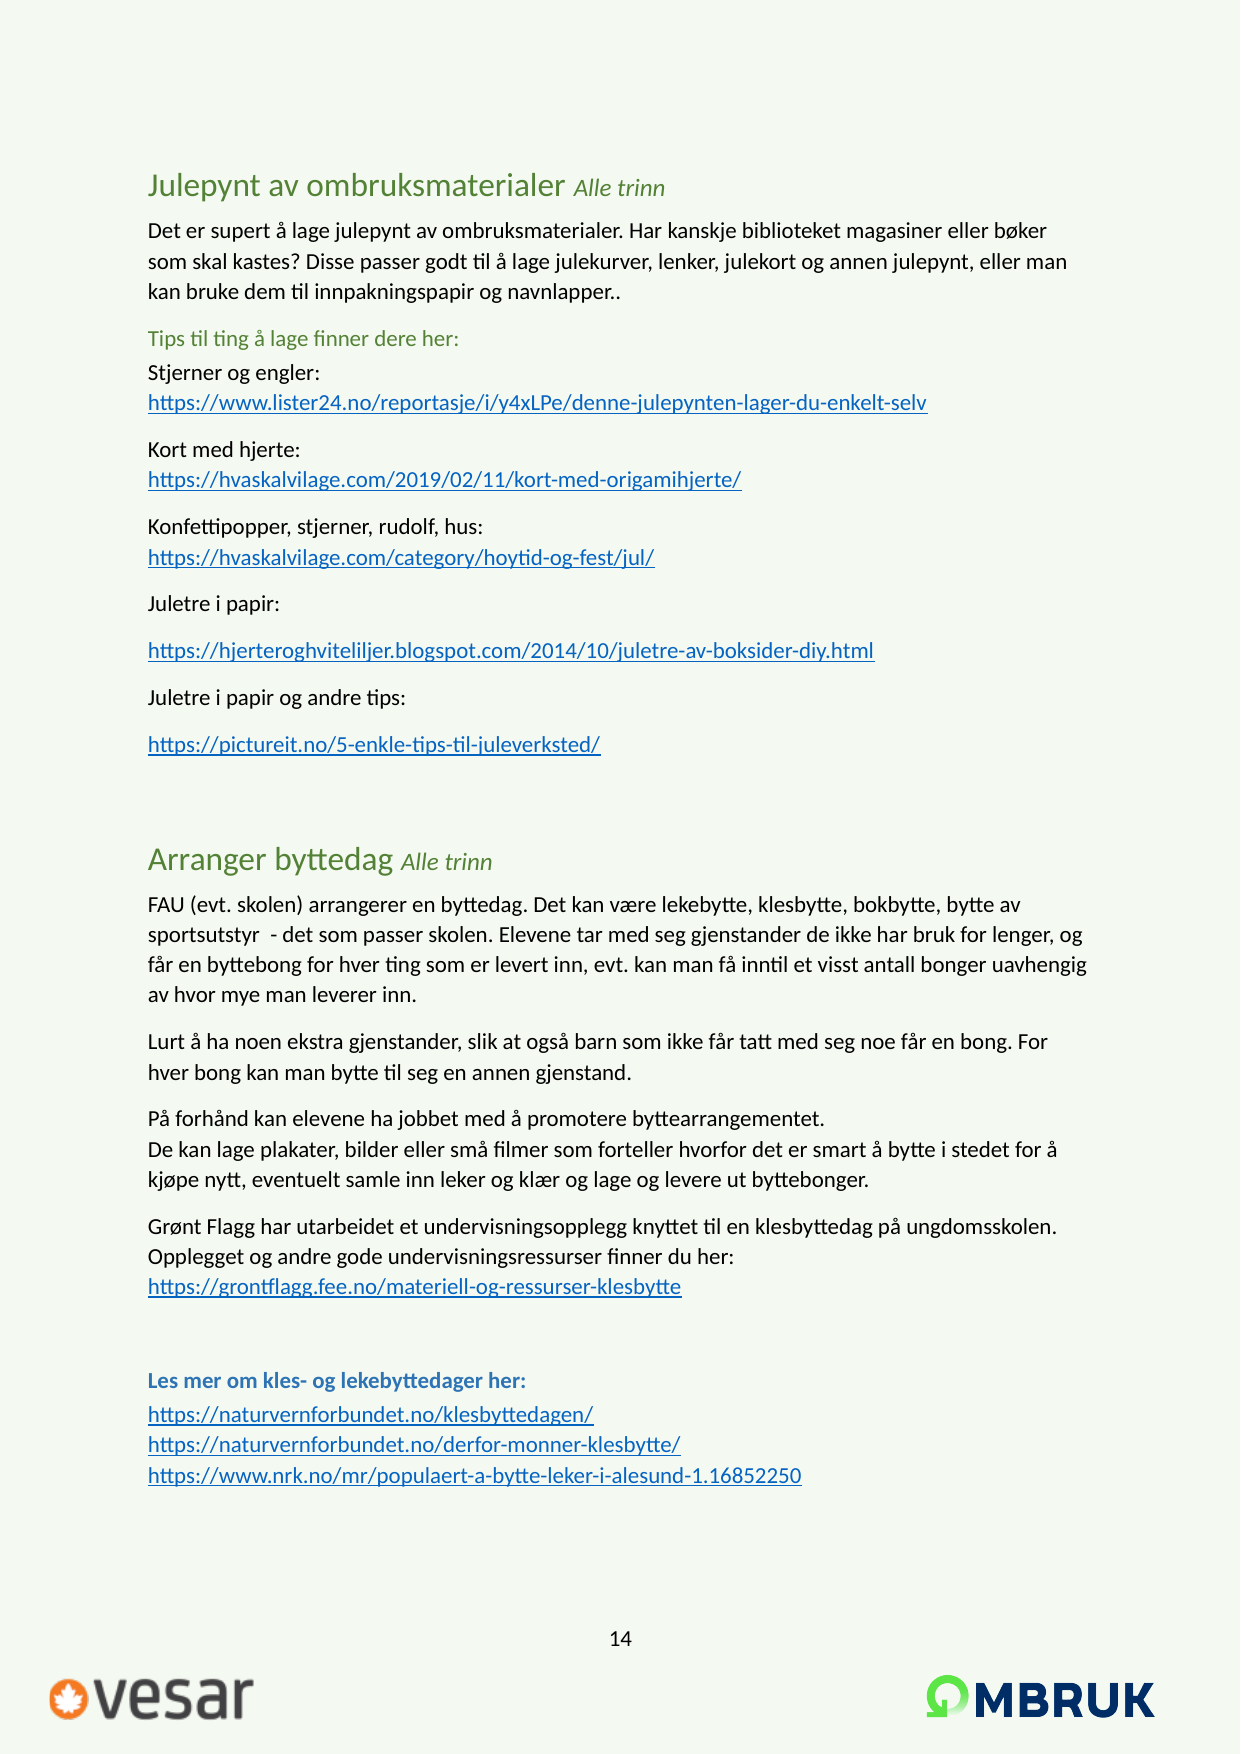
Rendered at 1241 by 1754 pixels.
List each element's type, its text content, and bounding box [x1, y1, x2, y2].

subtitle Tips til ting å lage finner dere her: [148, 324, 1093, 352]
text Det er supert å lage julepynt av ombruksmaterialer. Har kanskje biblioteket magasiner eller bøker som skal kastes? Disse passer godt til å lage julekurver, lenker, julekort og annen julepynt, eller man kan bruke dem til innpakningspapir og navnlapper.. [148, 217, 1093, 305]
text FAU (evt. skolen) arrangerer en byttedag. Det kan være lekebytte, klesbytte, bokbytte, bytte av sportsutstyr - det som passer skolen. Elevene tar med seg gjenstander de ikke har bruk for lenger, og får en byttebong for hver ting som er levert inn, evt. kan man få inntil et visst antall bonger uavhengig av hvor mye man leverer inn. [148, 890, 1093, 1008]
subtitle Arranger byttedag Alle trinn [148, 838, 1093, 878]
subtitle Julepynt av ombruksmaterialer Alle trinn [148, 164, 1093, 205]
text https://hjerteroghviteliljer.blogspot.com/2014/10/juletre-av-boksider-diy.html [148, 636, 1093, 664]
text https://pictureit.no/5-enkle-tips-til-juleverksted/ [148, 730, 1093, 758]
text Konfettipopper, stjerner, rudolf, hus: https://hvaskalvilage.com/category/hoytid-og-fest/jul/ [148, 512, 1093, 571]
text Juletre i papir: [148, 589, 1093, 617]
text Grønt Flagg har utarbeidet et undervisningsopplegg knyttet til en klesbyttedag på ungdomsskolen. Opplegget og andre gode undervisningsressurser finner du her: https://grontflagg.fee.no/materiell-og-ressurser-klesbytte [148, 1212, 1093, 1300]
text https://naturvernforbundet.no/klesbyttedagen/ https://naturvernforbundet.no/derfor-monner-klesbytte/ https://www.nrk.no/mr/populaert-a-bytte-leker-i-alesund-1.16852250 [148, 1400, 1093, 1489]
picture [911, 1667, 1167, 1726]
picture [49, 1668, 254, 1728]
text Kort med hjerte: https://hvaskalvilage.com/2019/02/11/kort-med-origamihjerte/ [148, 435, 1093, 493]
text Stjerner og engler: https://www.lister24.no/reportasje/i/y4xLPe/denne-julepynten-lager-du-enkelt-selv [148, 358, 1093, 416]
subtitle Les mer om kles- og lekebyttedager her: [148, 1366, 1093, 1394]
text Juletre i papir og andre tips: [148, 683, 1093, 711]
text Lurt å ha noen ekstra gjenstander, slik at også barn som ikke får tatt med seg noe får en bong. For hver bong kan man bytte til seg en annen gjenstand. [148, 1027, 1093, 1086]
text På forhånd kan elevene ha jobbet med å promotere byttearrangementet. De kan lage plakater, bilder eller små filmer som forteller hvorfor det er smart å bytte i stedet for å kjøpe nytt, eventuelt samle inn leker og klær og lage og levere ut byttebonger. [148, 1104, 1093, 1193]
